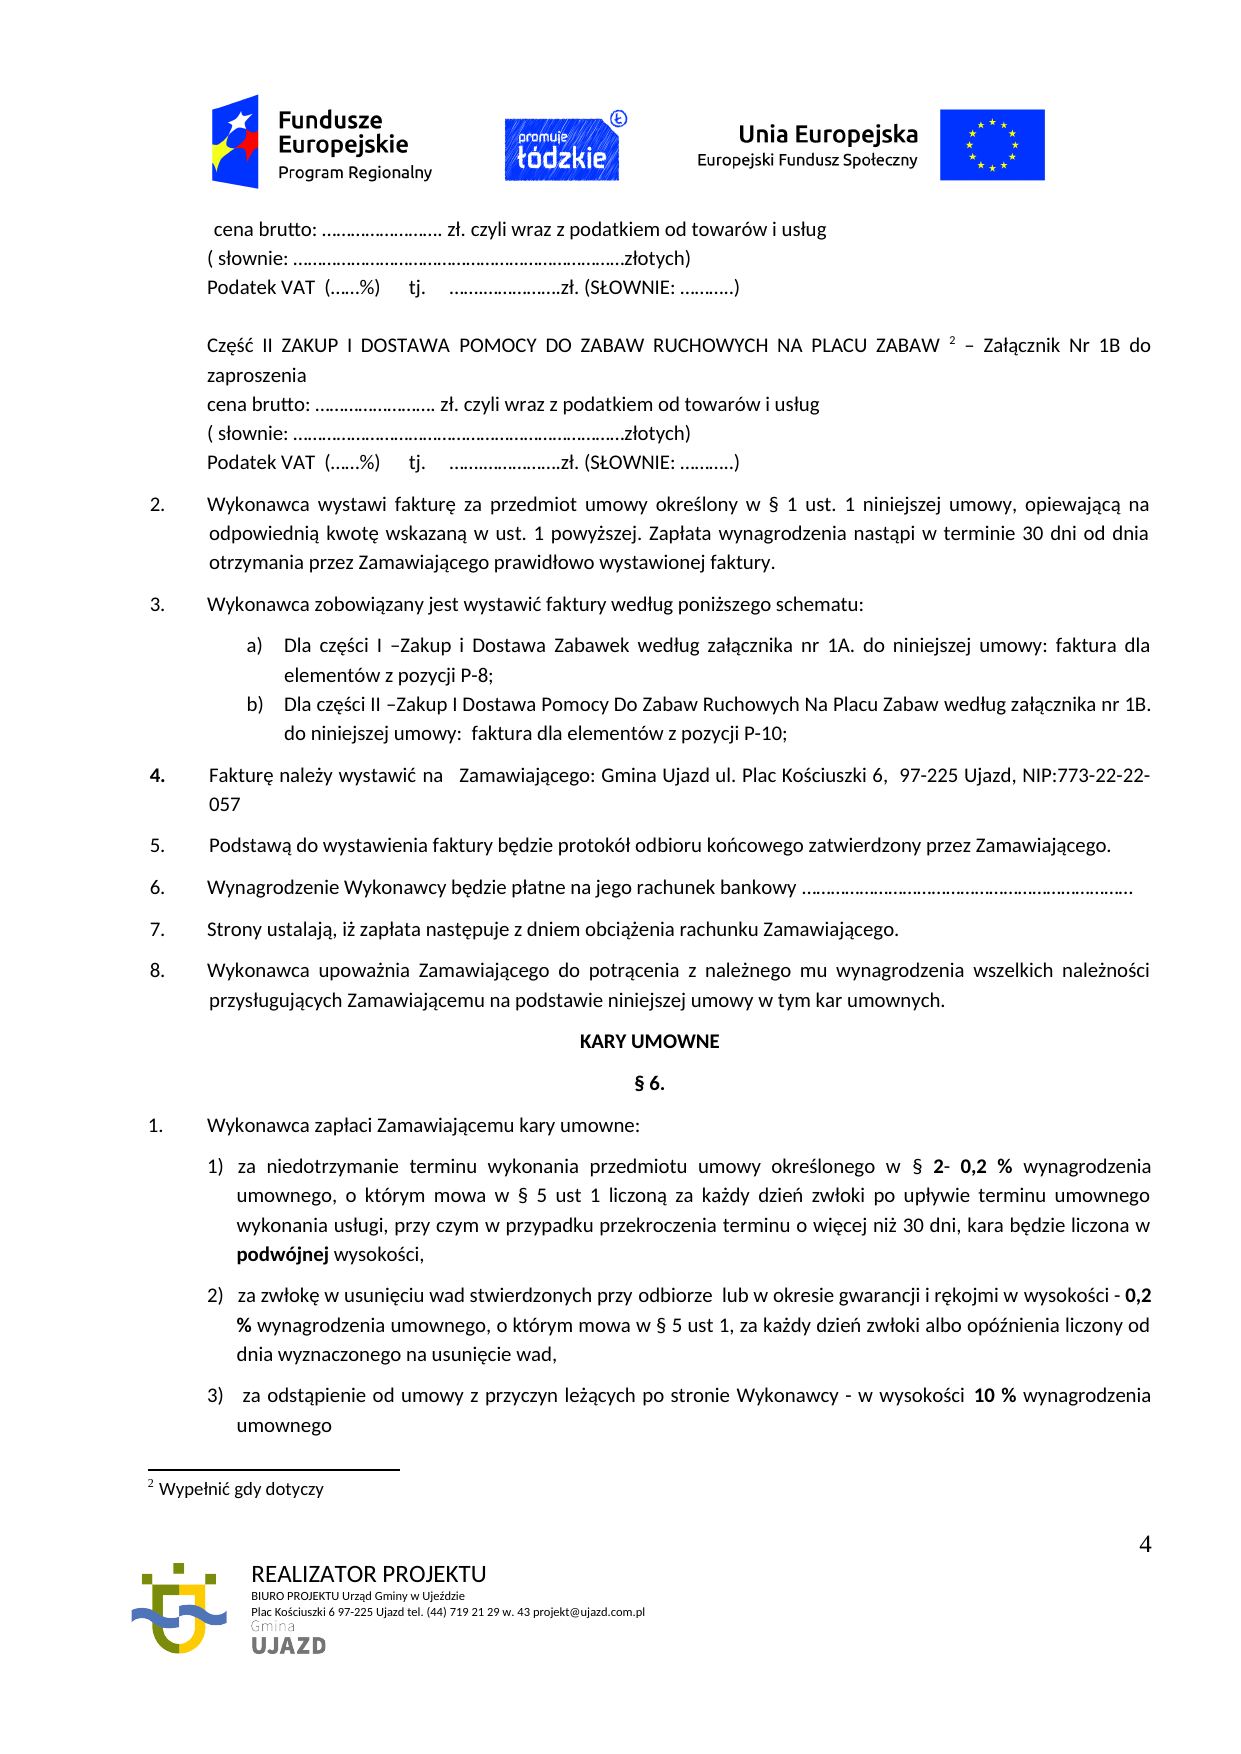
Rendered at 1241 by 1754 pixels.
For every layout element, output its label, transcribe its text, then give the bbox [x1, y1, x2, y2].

text ( słownie: ……………………………………………………………złotych) [207, 420, 1152, 446]
list Wynagrodzenie Wykonawcy będzie płatne na jego rachunek bankowy …………………………………………………………… [149, 874, 1152, 900]
text 1) za niedotrzymanie terminu wykonania przedmiotu umowy określonego w § 2- 0,2 % wynagrodzenia umownego, o którym mowa w § 5 ust 1 liczoną za każdy dzień zwłoki po upływie terminu umownego wykonania usługi, przy czym w przypadku przekroczenia terminu o więcej niż 30 dni, kara będzie liczona w podwójnej wysokości, [207, 1153, 1152, 1266]
text cena brutto: ……………………. zł. czyli wraz z podatkiem od towarów i usług [207, 391, 1152, 416]
list Dla części II –Zakup I Dostawa Pomocy Do Zabaw Ruchowych Na Placu Zabaw według załącznika nr 1B. do niniejszej umowy: faktura dla elementów z pozycji P-10; [246, 691, 1152, 746]
text 3) za odstąpienie od umowy z przyczyn leżących po stronie Wykonawcy - w wysokości 10 % wynagrodzenia umownego [207, 1383, 1152, 1437]
list Strony ustalają, iż zapłata następuje z dniem obciążenia rachunku Zamawiającego. [149, 916, 1152, 941]
list Fakturę należy wystawić na Zamawiającego: Gmina Ujazd ul. Plac Kościuszki 6, 97-225 Ujazd, NIP:773-22-22-057 [149, 762, 1152, 816]
picture [147, 73, 1098, 217]
text Część II ZAKUP I DOSTAWA POMOCY DO ZABAW RUCHOWYCH NA PLACU ZABAW – Załącznik Nr 1B do zaproszenia [207, 333, 1152, 387]
text Podatek VAT (……%) tj. …….…………….zł. (SŁOWNIE: ………..) [207, 274, 1152, 300]
text Podatek VAT (……%) tj. …….…………….zł. (SŁOWNIE: ………..) [207, 449, 1152, 475]
list Wykonawca zobowiązany jest wystawić faktury według poniższego schematu: [149, 591, 1152, 616]
list Wykonawca upoważnia Zamawiającego do potrącenia z należnego mu wynagrodzenia wszelkich należności przysługujących Zamawiającemu na podstawie niniejszej umowy w tym kar umownych. [149, 958, 1152, 1012]
text cena brutto: ……………………. zł. czyli wraz z podatkiem od towarów i usług [209, 216, 1152, 241]
picture [131, 1563, 326, 1654]
text 2) za zwłokę w usunięciu wad stwierdzonych przy odbiorze lub w okresie gwarancji i rękojmi w wysokości - 0,2 % wynagrodzenia umownego, o którym mowa w § 5 ust 1, za każdy dzień zwłoki albo opóźnienia liczony od dnia wyznaczonego na usunięcie wad, [207, 1283, 1152, 1366]
list Dla części I –Zakup i Dostawa Zabawek według załącznika nr 1A. do niniejszej umowy: faktura dla elementów z pozycji P-8; [246, 633, 1152, 687]
text 1. Wykonawca zapłaci Zamawiającemu kary umowne: [148, 1112, 1152, 1137]
text ( słownie: ……………………………………………………………złotych) [207, 245, 1152, 271]
list Podstawą do wystawienia faktury będzie protokół odbioru końcowego zatwierdzony przez Zamawiającego. [149, 833, 1152, 858]
text § 6. [148, 1070, 1152, 1096]
text KARY UMOWNE [148, 1028, 1152, 1054]
list Wykonawca wystawi fakturę za przedmiot umowy określony w § 1 ust. 1 niniejszej umowy, opiewającą na odpowiednią kwotę wskazaną w ust. 1 powyższej. Zapłata wynagrodzenia nastąpi w terminie 30 dni od dnia otrzymania przez Zamawiającego prawidłowo wystawionej faktury. [149, 491, 1152, 575]
